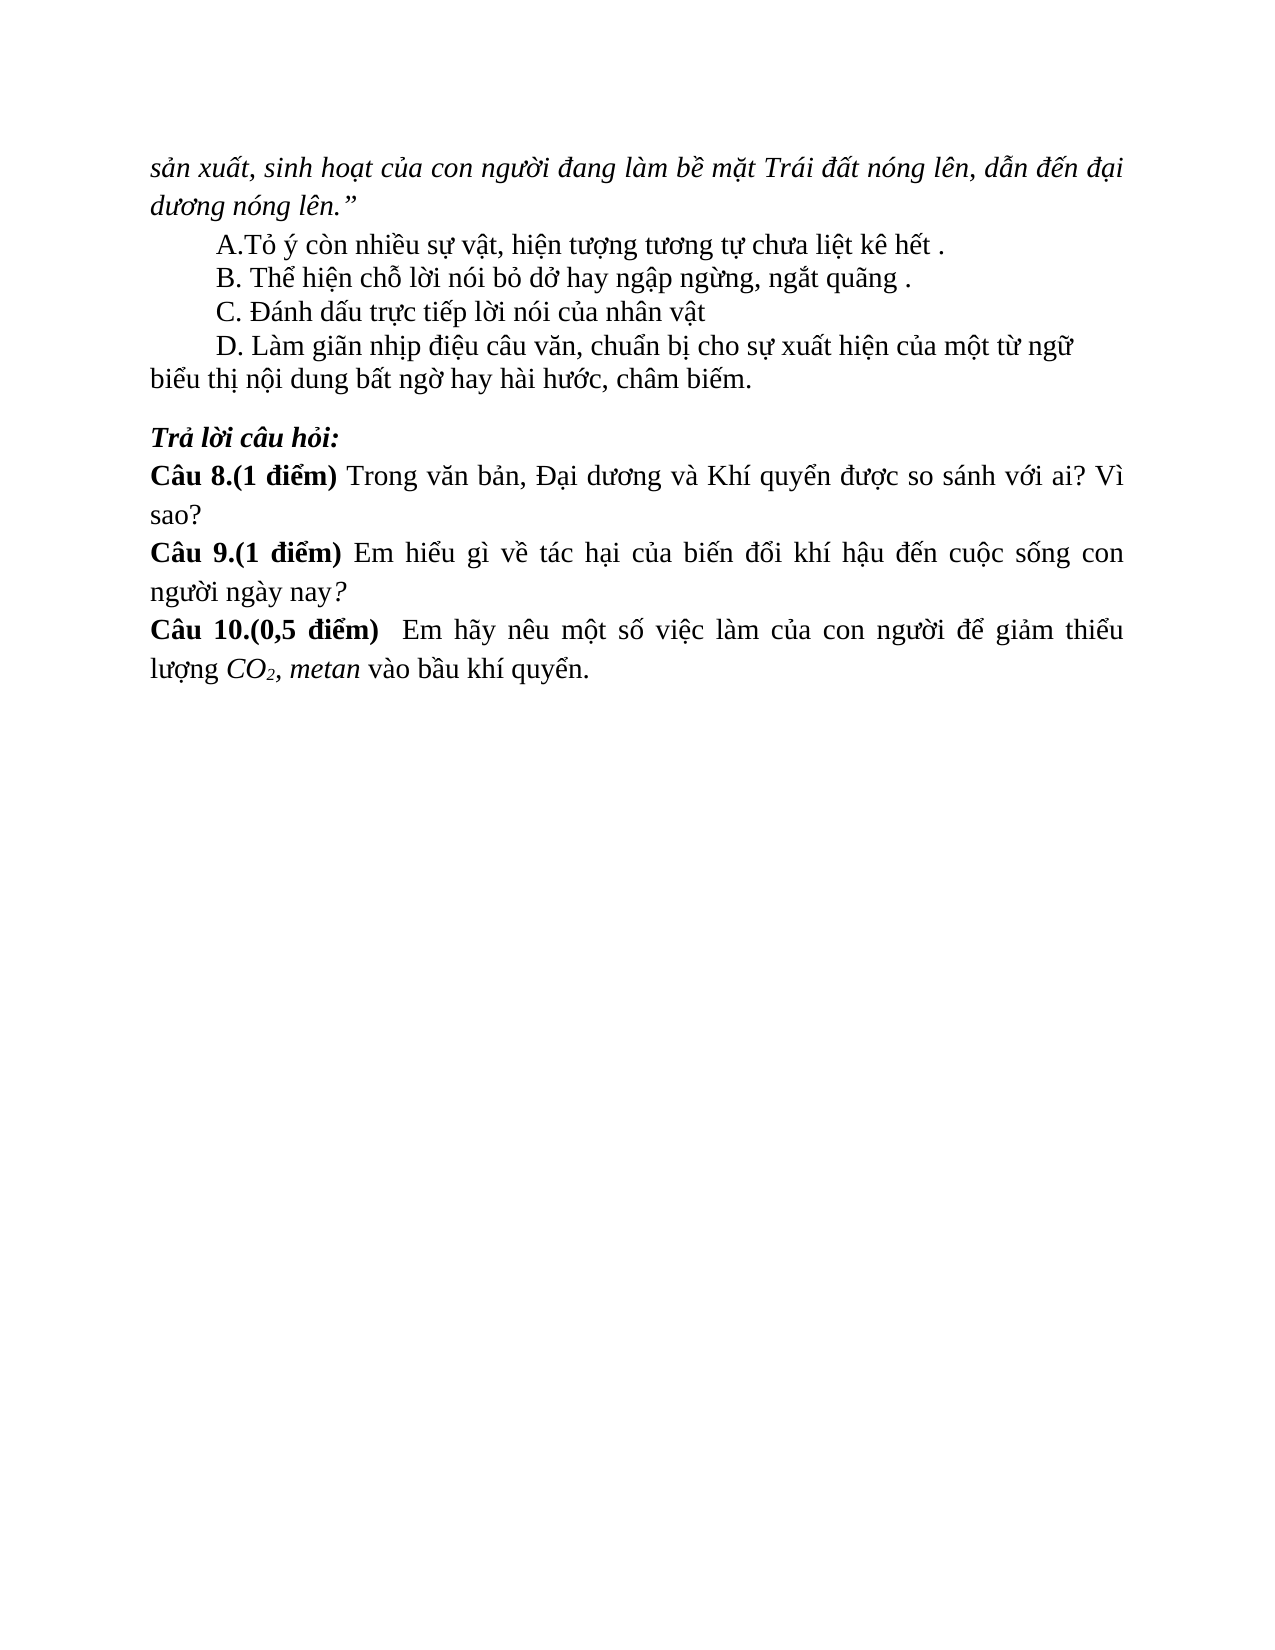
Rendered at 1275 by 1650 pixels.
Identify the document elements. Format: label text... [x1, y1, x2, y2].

text A.Tỏ ý còn nhiều sự vật, hiện tượng tương tự chưa liệt kê hết . B. Thể hiện chỗ lời nói bỏ dở hay ngập ngừng, ngắt quãng . C. Đánh dấu trực tiếp lời nói của nhân vật D. Làm giãn nhịp điệu câu văn, chuẩn bị cho sự xuất hiện của một từ ngữ biểu thị nội dung bất ngờ hay hài hước, châm biếm. [150, 227, 1125, 395]
text Câu 10.(0,5 điểm) Em hãy nêu một số việc làm của con người để giảm thiểu lượng CO2, metan vào bầu khí quyển. [150, 612, 1125, 684]
text Trả lời câu hỏi: [150, 420, 1125, 453]
text Câu 8.(1 điểm) Trong văn bản, Đại dương và Khí quyển được so sánh với ai? Vì sao? [150, 458, 1125, 530]
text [150, 150, 1125, 222]
text Câu 9.(1 điểm) Em hiểu gì về tác hại của biến đổi khí hậu đến cuộc sống con người ngày nay? [150, 535, 1125, 607]
